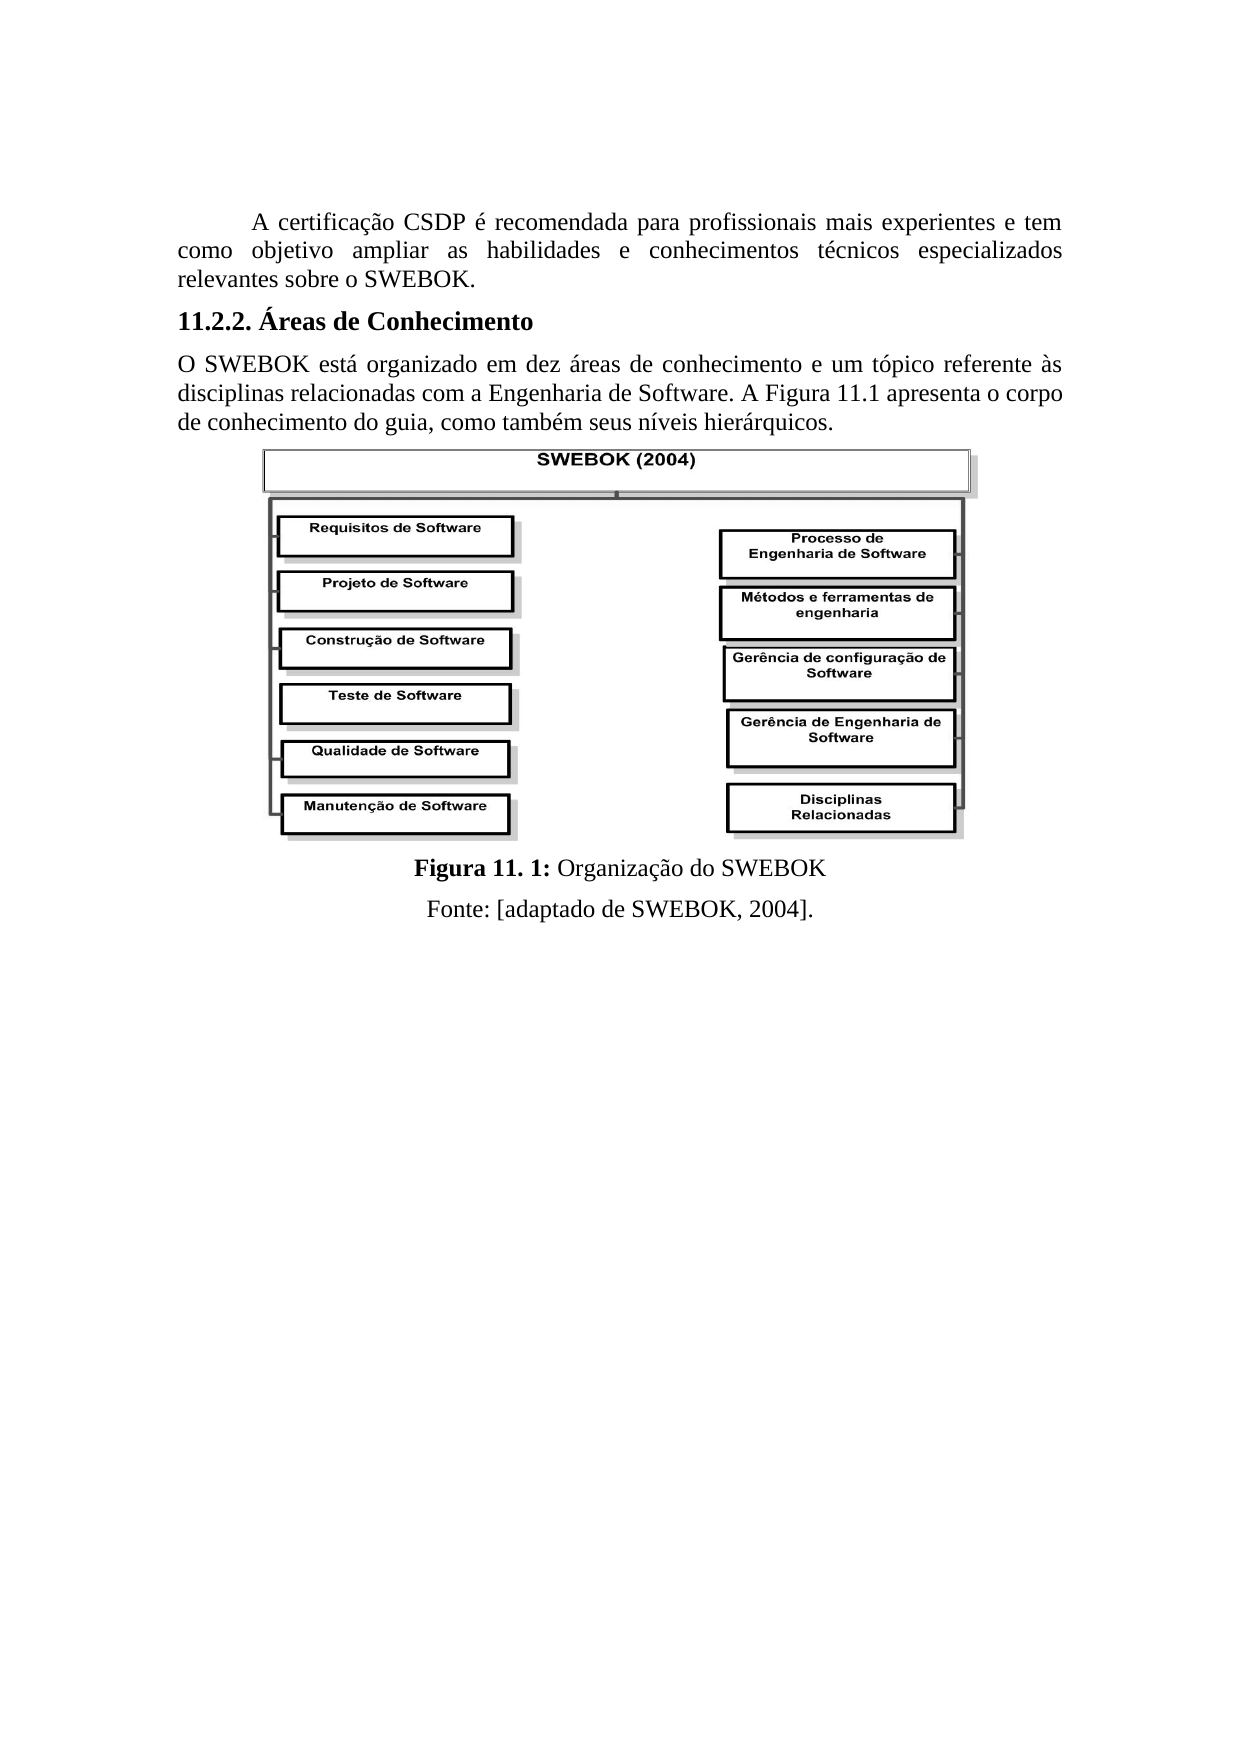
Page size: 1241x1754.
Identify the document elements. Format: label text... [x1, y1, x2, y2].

text O SWEBOK está organizado em dez áreas de conhecimento e um tópico referente às disciplinas relacionadas com a Engenharia de Software. A Figura 11.1 apresenta o corpo de conhecimento do guia, como também seus níveis hierárquicos. [177, 349, 1063, 435]
text Figura 11. 1: Organização do SWEBOK [177, 853, 1063, 881]
text 11.2.2. Áreas de Conhecimento [177, 306, 1063, 337]
text A certificação CSDP é recomendada para profissionais mais experientes e tem como objetivo ampliar as habilidades e conhecimentos técnicos especializados relevantes sobre o SWEBOK. [177, 207, 1063, 293]
text Fonte: [adaptado de SWEBOK, 2004]. [177, 894, 1063, 923]
